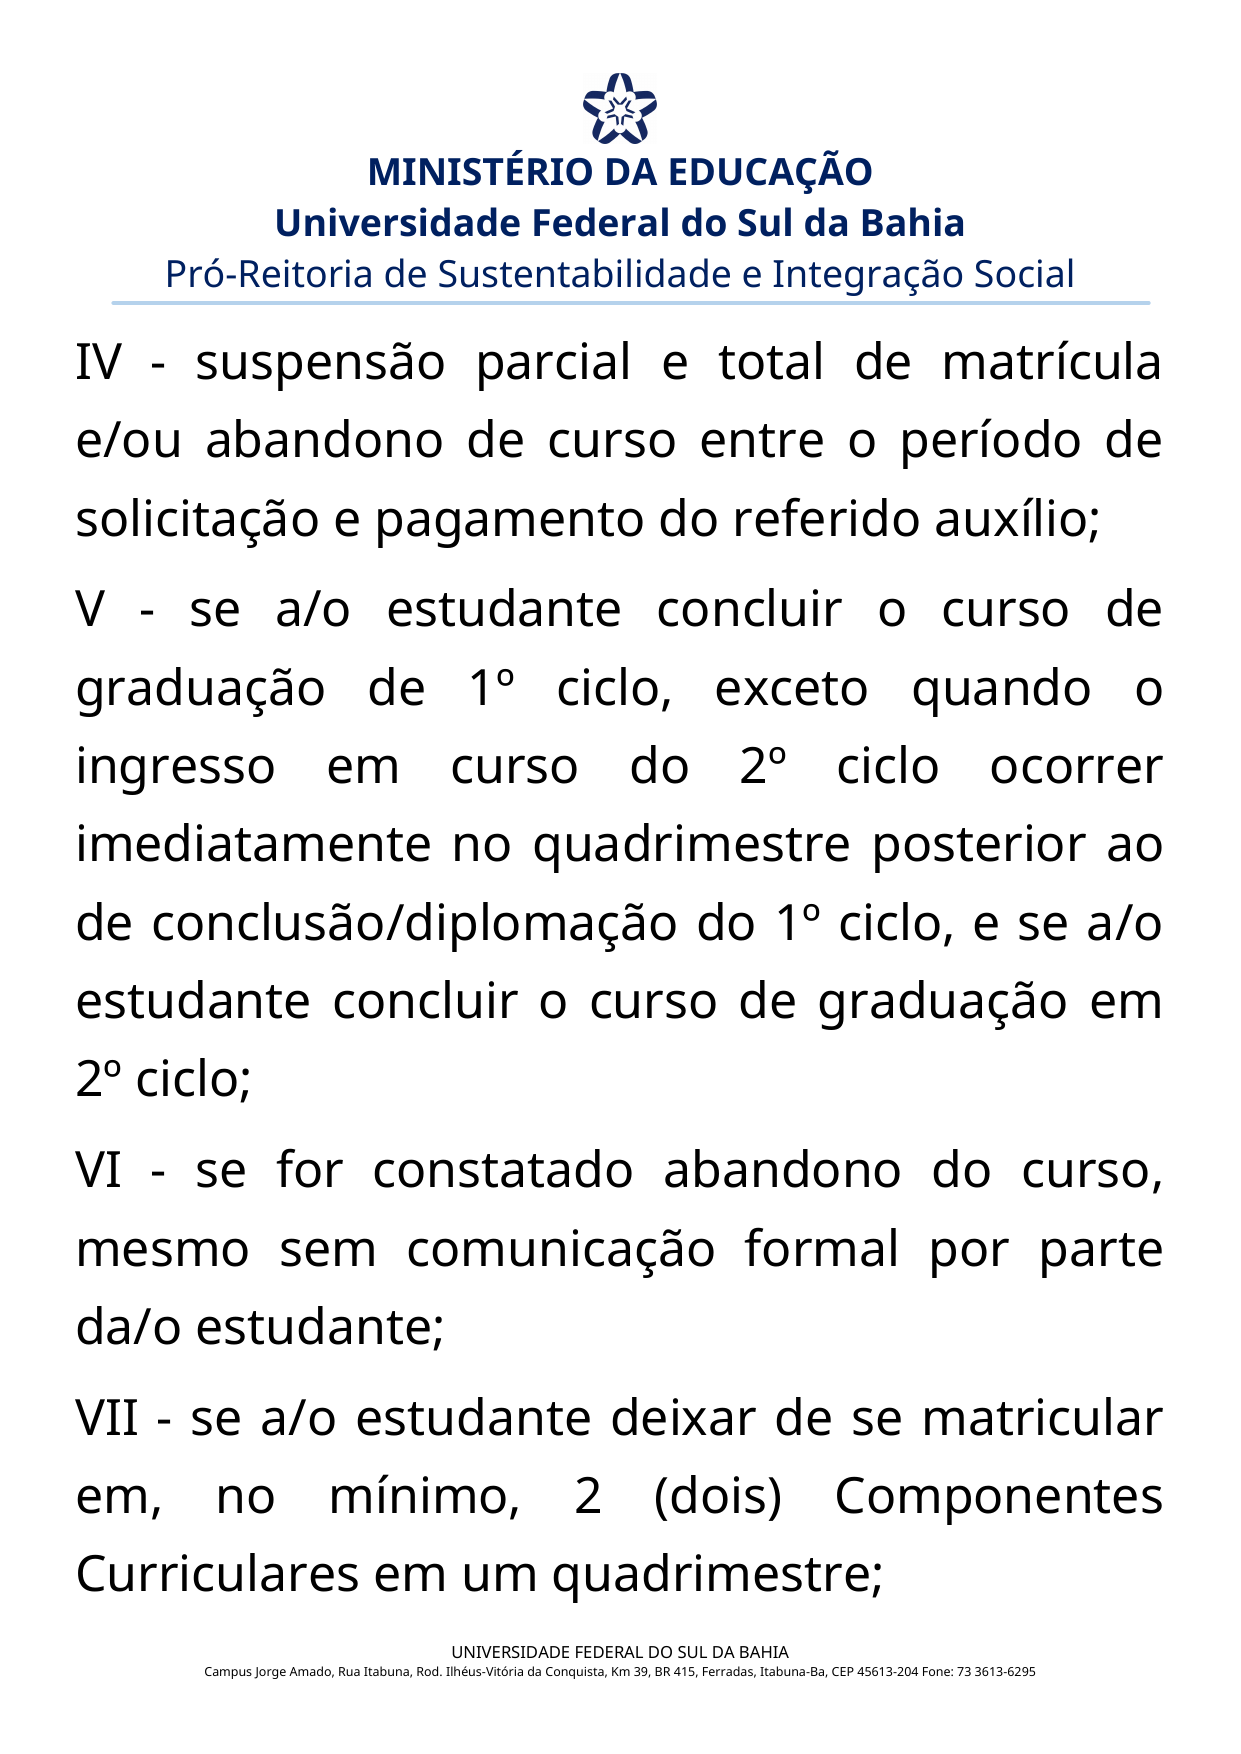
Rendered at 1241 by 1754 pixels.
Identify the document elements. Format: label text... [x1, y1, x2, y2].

text VI - se for constatado abandono do curso, mesmo sem comunicação formal por parte da/o estudante; [75, 1134, 1165, 1359]
text V - se a/o estudante concluir o curso de graduação de 1º ciclo, exceto quando o ingresso em curso do 2º ciclo ocorrer imediatamente no quadrimestre posterior ao de conclusão/diplomação do 1º ciclo, e se a/o estudante concluir o curso de graduação em 2º ciclo; [75, 573, 1165, 1112]
text IV - suspensão parcial e total de matrícula e/ou abandono de curso entre o período de solicitação e pagamento do referido auxílio; [75, 326, 1165, 551]
picture [583, 73, 658, 144]
text VII - se a/o estudante deixar de se matricular em, no mínimo, 2 (dois) Componentes Curriculares em um quadrimestre; [75, 1382, 1165, 1607]
